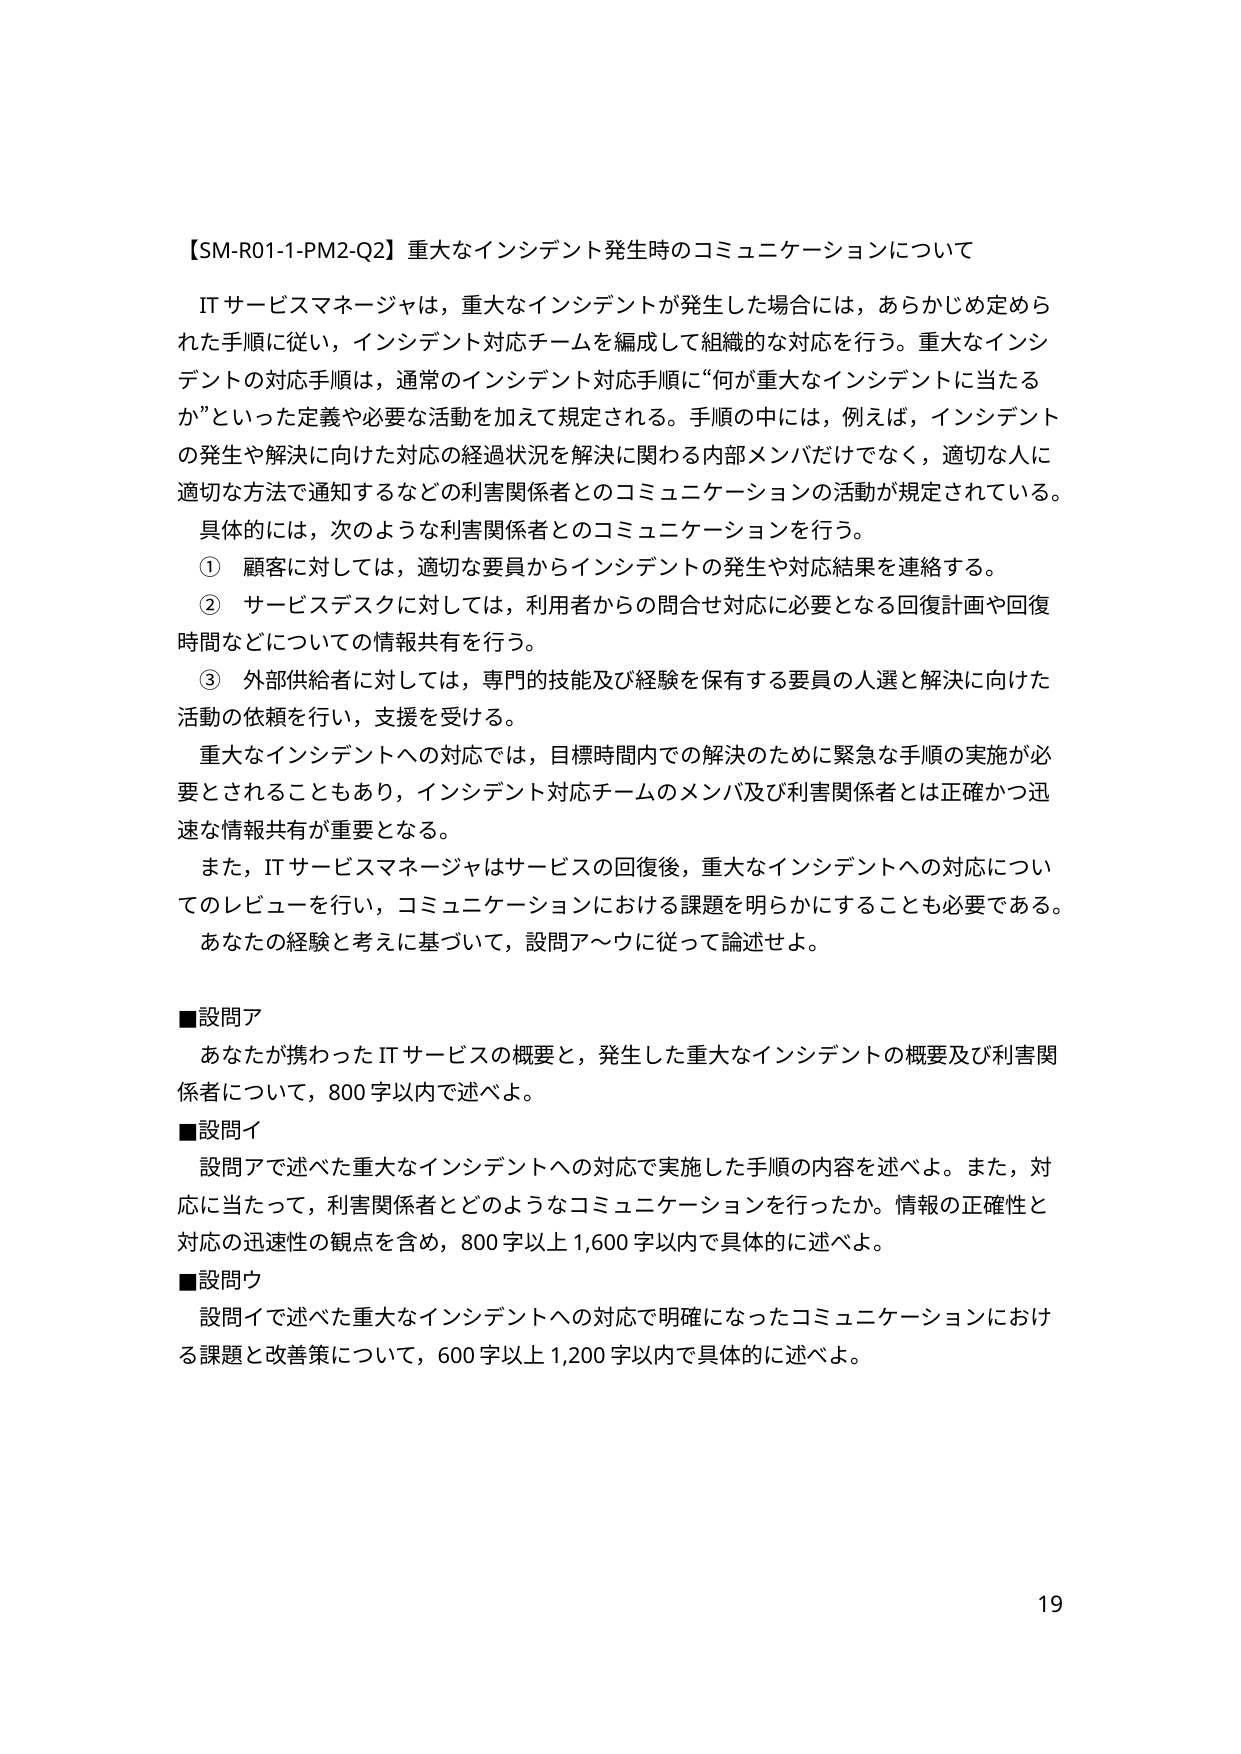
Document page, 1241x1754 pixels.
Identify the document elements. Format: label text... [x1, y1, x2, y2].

text ② サービスデスクに対しては，利用者からの問合せ対応に必要となる回復計画や回復時間などについての情報共有を行う。 [177, 585, 1063, 660]
text また，ITサービスマネージャはサービスの回復後，重大なインシデントへの対応についてのレビューを行い，コミュニケーションにおける課題を明らかにすることも必要である。 [177, 847, 1063, 922]
text ITサービスマネージャは，重大なインシデントが発生した場合には，あらかじめ定められた手順に従い，インシデント対応チームを編成して組織的な対応を行う。重大なインシデントの対応手順は，通常のインシデント対応手順に“何が重大なインシデントに当たるか”といった定義や必要な活動を加えて規定される。手順の中には，例えば，インシデントの発生や解決に向けた対応の経過状況を解決に関わる内部メンバだけでなく，適切な人に適切な方法で通知するなどの利害関係者とのコミュニケーションの活動が規定されている。 [177, 285, 1063, 510]
text ③ 外部供給者に対しては，専門的技能及び経験を保有する要員の人選と解決に向けた活動の依頼を行い，支援を受ける。 [177, 660, 1063, 735]
text 設問イで述べた重大なインシデントへの対応で明確になったコミュニケーションにおける課題と改善策について，600字以上1,200字以内で具体的に述べよ。 [177, 1297, 1063, 1372]
text あなたが携わったITサービスの概要と，発生した重大なインシデントの概要及び利害関係者について，800字以内で述べよ。 [177, 1035, 1063, 1110]
text あなたの経験と考えに基づいて，設問ア～ウに従って論述せよ。 [177, 922, 1063, 960]
text 重大なインシデントへの対応では，目標時間内での解決のために緊急な手順の実施が必要とされることもあり，インシデント対応チームのメンバ及び利害関係者とは正確かつ迅速な情報共有が重要となる。 [177, 735, 1063, 847]
text ■設問ウ [177, 1260, 1063, 1297]
text ■設問ア [177, 997, 1063, 1035]
text ① 顧客に対しては，適切な要員からインシデントの発生や対応結果を連絡する。 [177, 547, 1063, 585]
subtitle 【SM-R01-1-PM2-Q2】重大なインシデント発生時のコミュニケーションについて [177, 231, 1063, 268]
text ■設問イ [177, 1110, 1063, 1147]
text 具体的には，次のような利害関係者とのコミュニケーションを行う。 [177, 510, 1063, 547]
text 設問アで述べた重大なインシデントへの対応で実施した手順の内容を述べよ。また，対応に当たって，利害関係者とどのようなコミュニケーションを行ったか。情報の正確性と対応の迅速性の観点を含め，800字以上1,600字以内で具体的に述べよ。 [177, 1147, 1063, 1260]
